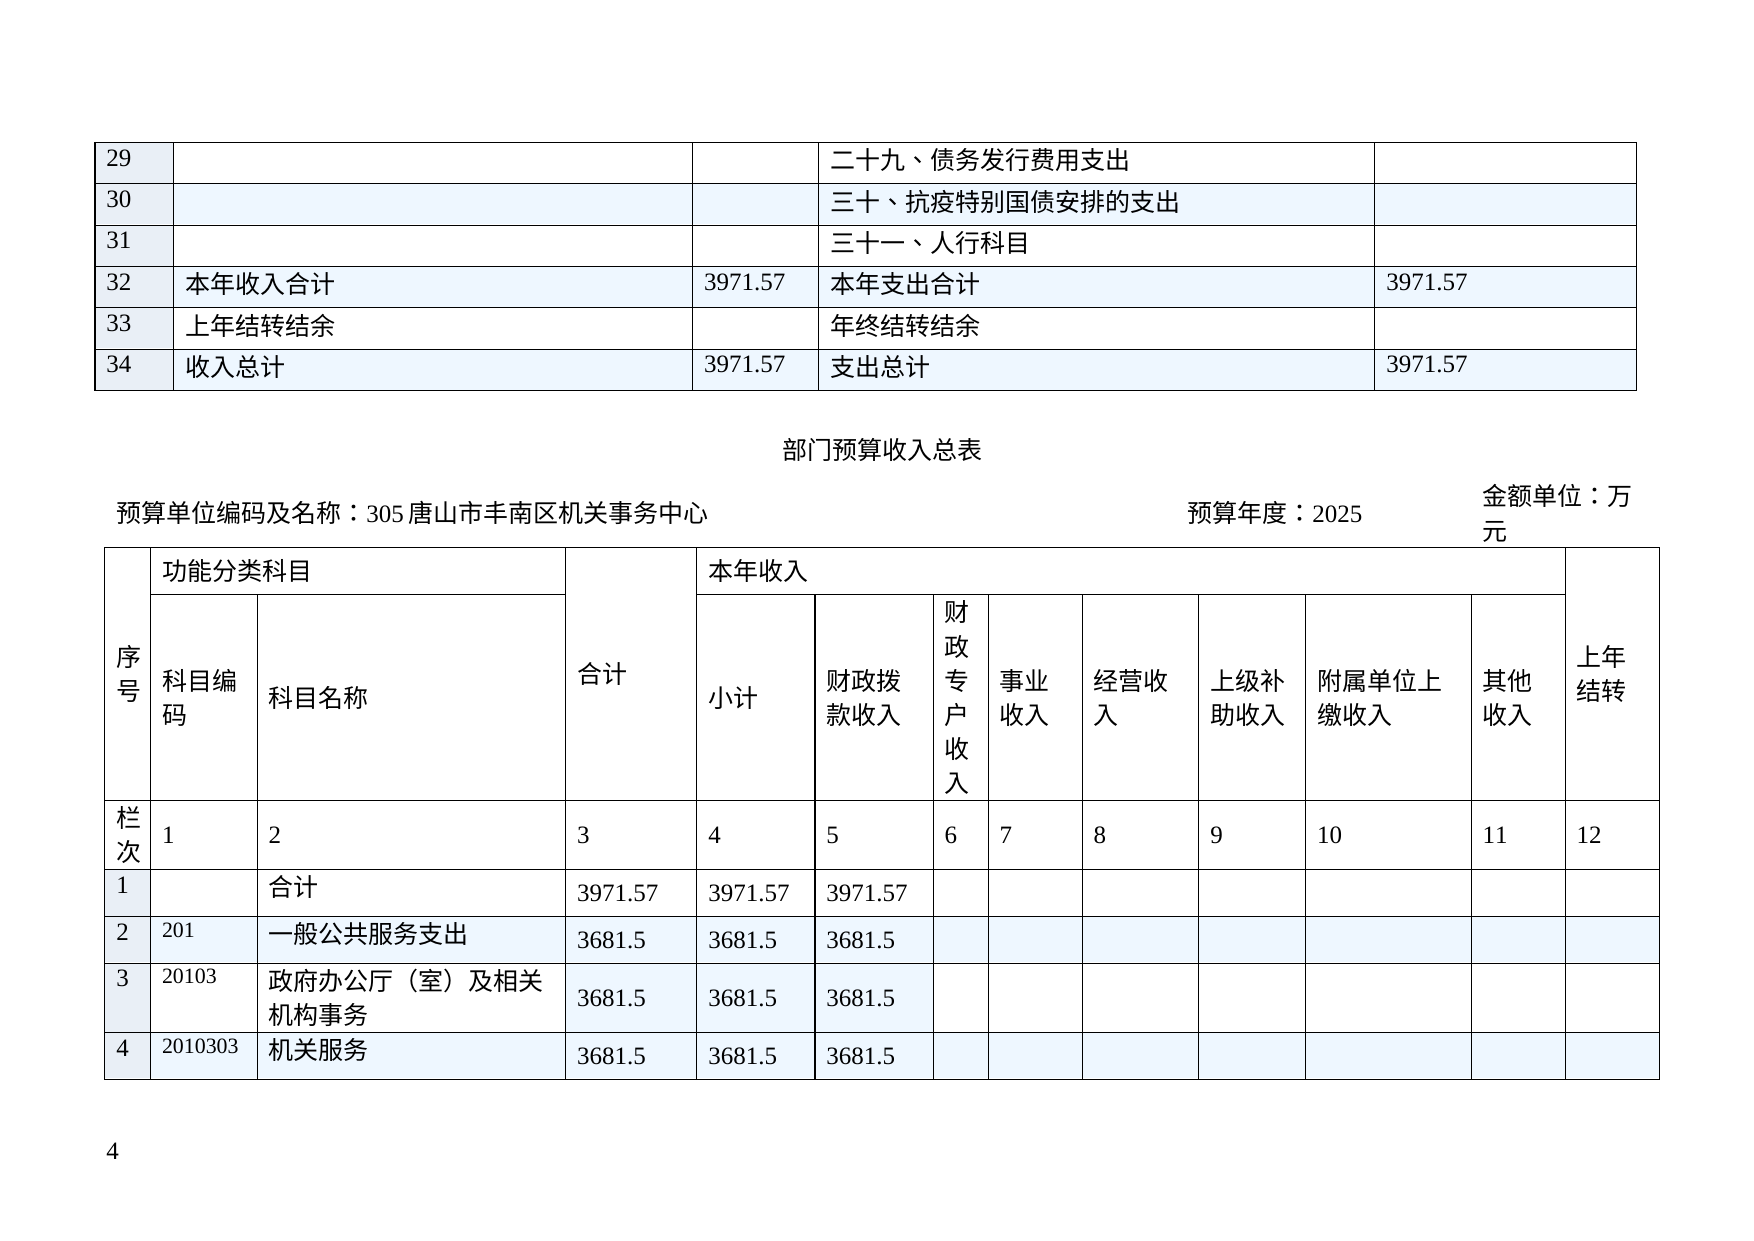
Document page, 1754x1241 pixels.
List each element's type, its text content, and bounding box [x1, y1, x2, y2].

table_cell 预算年度：2025 [1176, 479, 1471, 547]
table_cell 本年支出合计 [819, 267, 1374, 307]
table_cell [1472, 964, 1565, 1032]
table_cell 5 [816, 801, 933, 869]
table_cell [174, 226, 692, 266]
table_cell 34 [96, 350, 173, 390]
table_cell [1472, 917, 1565, 962]
table_cell 事业收入 [989, 595, 1082, 799]
table_cell [1566, 917, 1659, 962]
table_cell 2010303 [151, 1033, 257, 1078]
table_cell [1083, 917, 1198, 962]
table_cell [1083, 964, 1198, 1032]
table_cell 3681.5 [697, 1033, 814, 1078]
table_cell [1375, 308, 1636, 348]
table_cell 3681.5 [697, 917, 814, 962]
table_cell 预算单位编码及名称：305唐山市丰南区机关事务中心 [105, 479, 1176, 547]
table_cell 33 [96, 308, 173, 348]
table_cell 收入总计 [174, 350, 692, 390]
table_cell 3971.57 [693, 350, 818, 390]
table_cell 4 [105, 1033, 150, 1078]
table_cell 1 [151, 801, 257, 869]
table_cell 20103 [151, 964, 257, 1032]
table_cell 3681.5 [816, 917, 933, 962]
table_cell 政府办公厅（室）及相关机构事务 [258, 964, 565, 1032]
table_cell 11 [1472, 801, 1565, 869]
table_cell 上年结转结余 [174, 308, 692, 348]
table_cell [1199, 1033, 1305, 1078]
table_cell 201 [151, 917, 257, 962]
table_header 部门预算收入总表 [105, 420, 1659, 479]
table_cell 功能分类科目 [151, 548, 565, 594]
table_cell 3681.5 [816, 964, 933, 1032]
table_cell 序号 [105, 548, 150, 799]
table_cell 其他收入 [1472, 595, 1565, 799]
table_cell 7 [989, 801, 1082, 869]
table_cell [1199, 917, 1305, 962]
table_cell 合计 [258, 870, 565, 916]
table_cell 3971.57 [1375, 267, 1636, 307]
table_cell 合计 [566, 548, 696, 799]
table_cell 本年收入 [697, 548, 1565, 594]
table_cell [1306, 1033, 1471, 1078]
table_cell 2 [105, 917, 150, 962]
table_cell [1306, 917, 1471, 962]
table_cell 附属单位上缴收入 [1306, 595, 1471, 799]
table_cell 三十一、人行科目 [819, 226, 1374, 266]
table_cell 31 [96, 226, 173, 266]
table_cell 29 [96, 143, 173, 183]
table_cell [989, 1033, 1082, 1078]
table_cell 6 [934, 801, 988, 869]
table_cell 3971.57 [566, 870, 696, 916]
table_cell [989, 964, 1082, 1032]
table_cell [1083, 1033, 1198, 1078]
table_cell [1566, 870, 1659, 916]
table_cell [1199, 870, 1305, 916]
table_cell 3681.5 [697, 964, 814, 1032]
table_cell 小计 [697, 595, 814, 799]
table_cell 金额单位：万元 [1471, 479, 1659, 547]
table_cell 3 [566, 801, 696, 869]
table_cell [1375, 143, 1636, 183]
table_cell [934, 964, 988, 1032]
table_cell 9 [1199, 801, 1305, 869]
table_cell 3 [105, 964, 150, 1032]
table_cell 32 [96, 267, 173, 307]
table_cell 机关服务 [258, 1033, 565, 1078]
table_cell [934, 1033, 988, 1078]
table_cell 12 [1566, 801, 1659, 869]
table_cell [693, 226, 818, 266]
table_cell [1083, 870, 1198, 916]
table_cell 3681.5 [566, 917, 696, 962]
table_cell 上级补助收入 [1199, 595, 1305, 799]
table_cell 本年收入合计 [174, 267, 692, 307]
table_cell 科目名称 [258, 595, 565, 799]
table_cell 一般公共服务支出 [258, 917, 565, 962]
table_cell 支出总计 [819, 350, 1374, 390]
table_cell [1472, 1033, 1565, 1078]
table_cell [1306, 964, 1471, 1032]
table_cell [693, 308, 818, 348]
table_cell [151, 870, 257, 916]
table_cell 科目编码 [151, 595, 257, 799]
table_cell 4 [697, 801, 814, 869]
table_cell 经营收入 [1083, 595, 1198, 799]
table_cell 二十九、债务发行费用支出 [819, 143, 1374, 183]
table_cell 栏次 [105, 801, 150, 869]
table_cell 3971.57 [693, 267, 818, 307]
table_cell 1 [105, 870, 150, 916]
table_cell 上年结转 [1566, 548, 1659, 799]
table_cell 年终结转结余 [819, 308, 1374, 348]
table_cell 3681.5 [566, 964, 696, 1032]
table_cell [1375, 226, 1636, 266]
table_cell 10 [1306, 801, 1471, 869]
table_cell 3681.5 [816, 1033, 933, 1078]
table_cell [174, 184, 692, 224]
table_cell [1375, 184, 1636, 224]
table_cell 2 [258, 801, 565, 869]
table_cell 3971.57 [816, 870, 933, 916]
table_cell 30 [96, 184, 173, 224]
table_cell 3971.57 [697, 870, 814, 916]
table_cell [1306, 870, 1471, 916]
table_cell 3681.5 [566, 1033, 696, 1078]
table_cell [693, 184, 818, 224]
table_cell 三十、抗疫特别国债安排的支出 [819, 184, 1374, 224]
table_cell [934, 917, 988, 962]
table_cell [934, 870, 988, 916]
table_cell [989, 917, 1082, 962]
table_cell [693, 143, 818, 183]
table_cell 财政拨款收入 [816, 595, 933, 799]
table_cell [1472, 870, 1565, 916]
table_cell 8 [1083, 801, 1198, 869]
table_cell 财政专户收入 [934, 595, 988, 799]
table_cell [1199, 964, 1305, 1032]
table_cell [989, 870, 1082, 916]
table_cell [1566, 964, 1659, 1032]
table_cell 3971.57 [1375, 350, 1636, 390]
table_cell [1566, 1033, 1659, 1078]
table_cell [174, 143, 692, 183]
